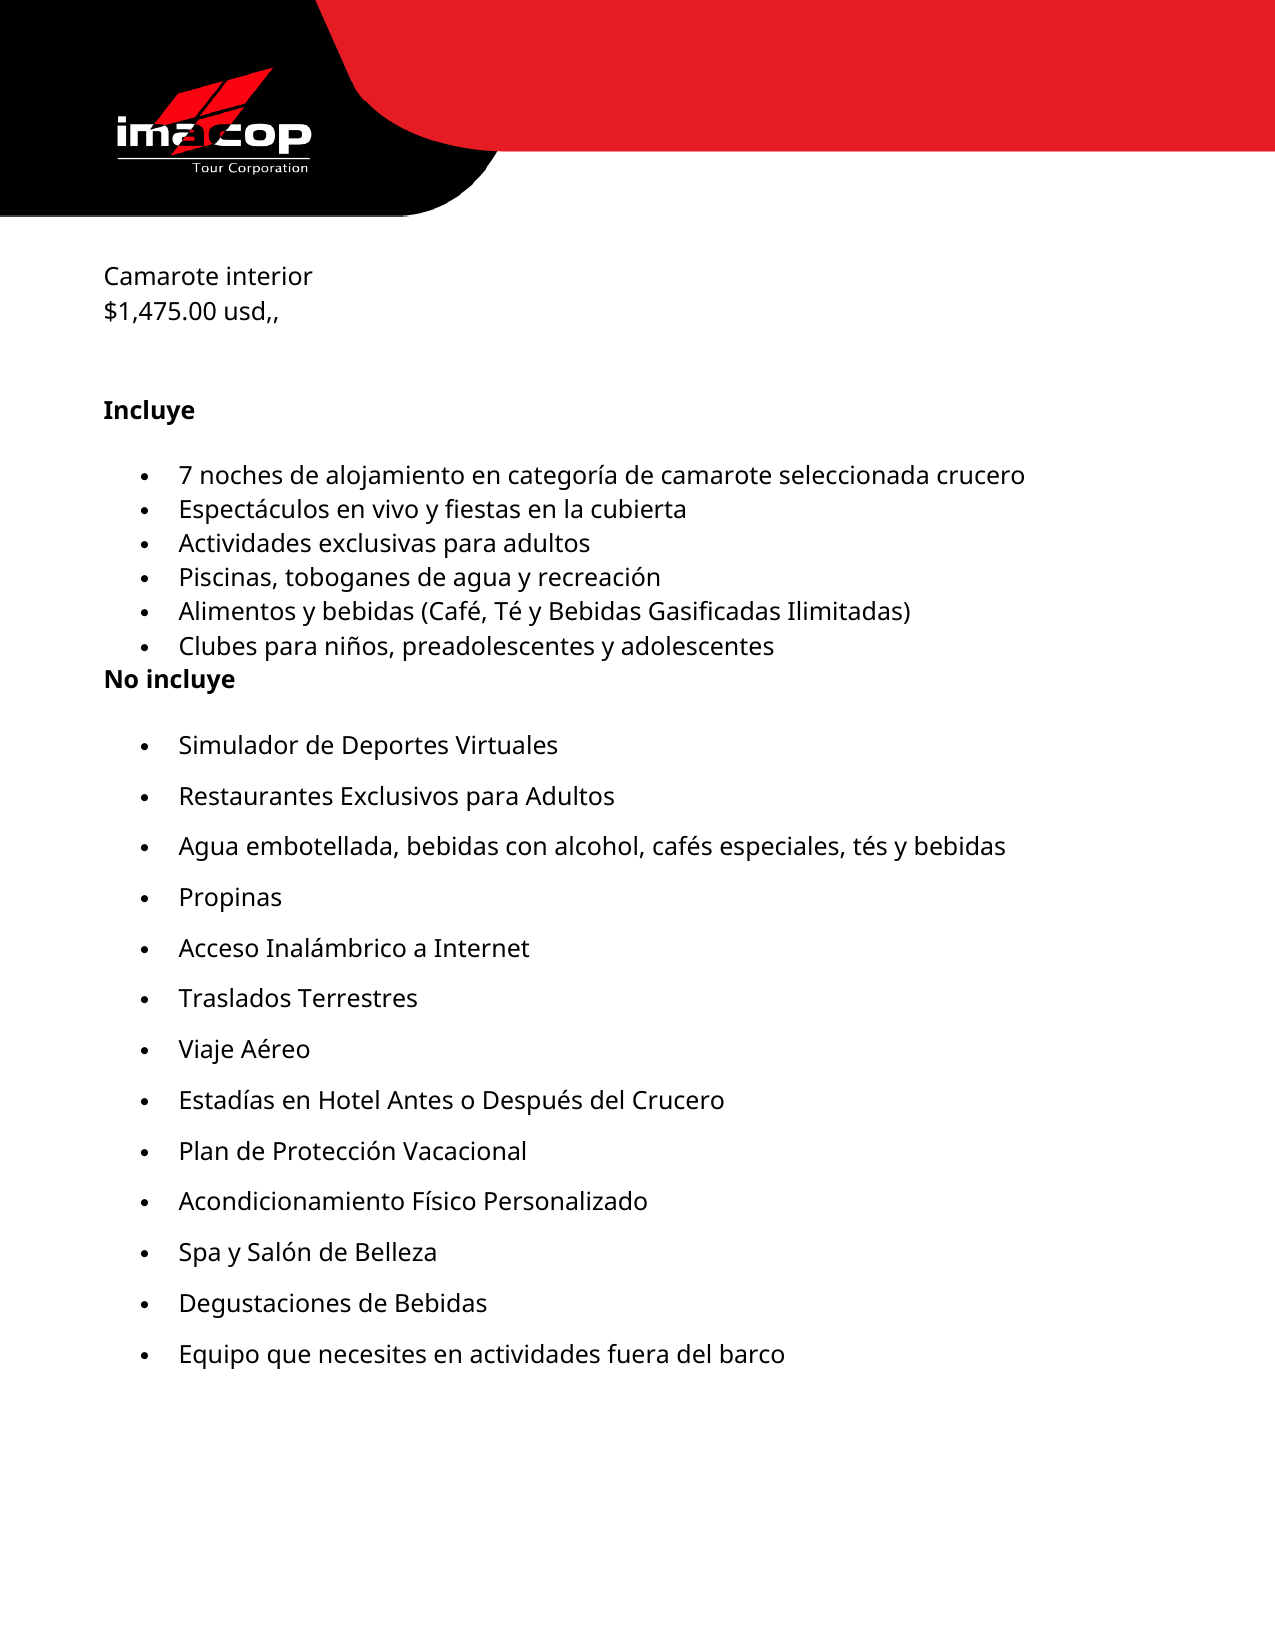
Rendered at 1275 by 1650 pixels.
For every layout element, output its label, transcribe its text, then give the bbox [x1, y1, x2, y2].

list Actividades exclusivas para adultos [141, 526, 1166, 560]
list Restaurantes Exclusivos para Adultos [141, 778, 1166, 812]
list Clubes para niños, preadolescentes y adolescentes [141, 628, 1166, 662]
list Equipo que necesites en actividades fuera del barco [141, 1336, 1166, 1370]
list Plan de Protección Vacacional [141, 1133, 1166, 1167]
list Propinas [141, 880, 1166, 914]
list Acceso Inalámbrico a Internet [141, 930, 1166, 964]
list Traslados Terrestres [141, 981, 1166, 1015]
text No incluye [103, 662, 1166, 727]
list Simulador de Deportes Virtuales [141, 727, 1166, 762]
list Spa y Salón de Belleza [141, 1235, 1166, 1269]
text Camarote interior $1,475.00 usd,, [103, 259, 1166, 327]
list Alimentos y bebidas (Café, Té y Bebidas Gasificadas Ilimitadas) [141, 594, 1166, 628]
list Estadías en Hotel Antes o Después del Crucero [141, 1083, 1166, 1117]
list Viaje Aéreo [141, 1032, 1166, 1066]
list Espectáculos en vivo y fiestas en la cubierta [141, 492, 1166, 526]
list Acondicionamiento Físico Personalizado [141, 1184, 1166, 1218]
list Degustaciones de Bebidas [141, 1286, 1166, 1319]
text Incluye [103, 392, 1166, 458]
list Piscinas, toboganes de agua y recreación [141, 560, 1166, 594]
picture [0, 0, 1275, 217]
list 7 noches de alojamiento en categoría de camarote seleccionada crucero [141, 458, 1166, 492]
list Agua embotellada, bebidas con alcohol, cafés especiales, tés y bebidas [141, 829, 1166, 863]
